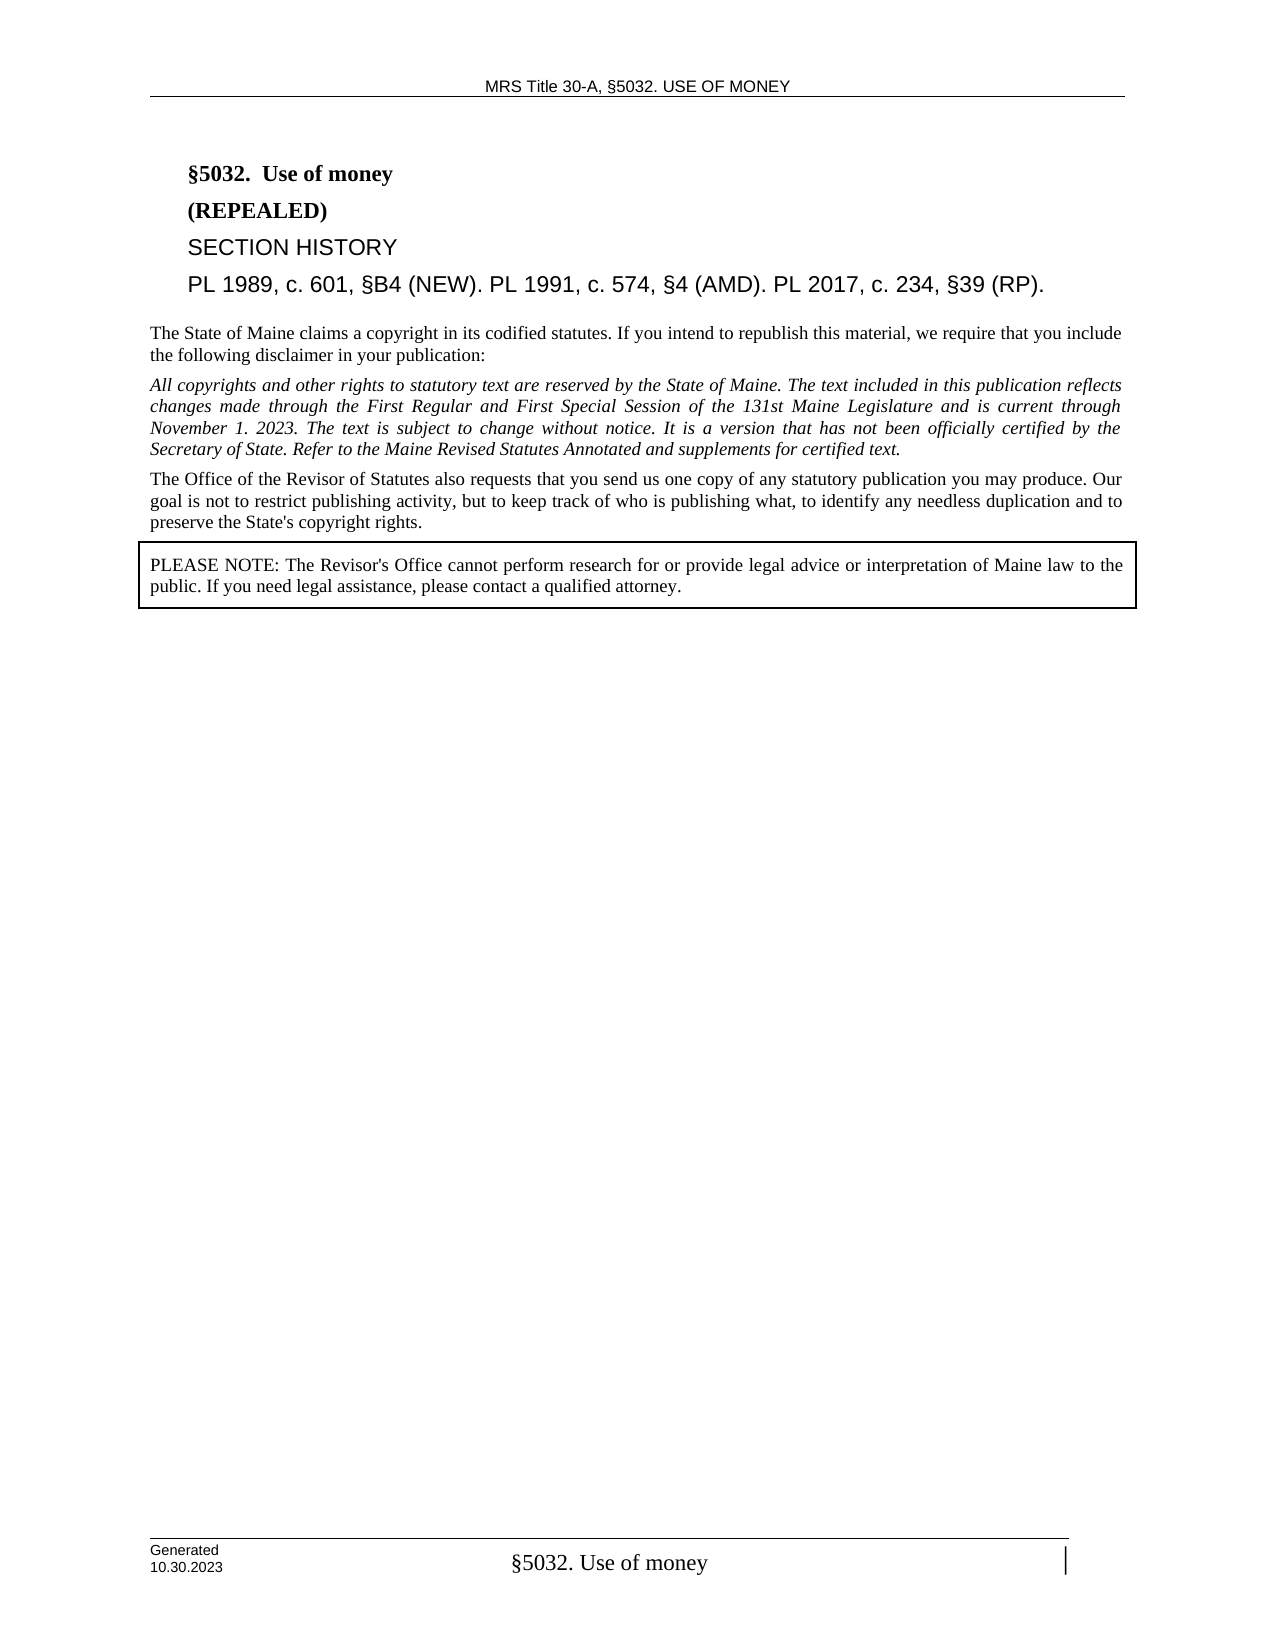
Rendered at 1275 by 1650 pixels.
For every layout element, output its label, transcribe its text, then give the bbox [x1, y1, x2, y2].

text (REPEALED) [187, 197, 1125, 223]
text PL 1989, c. 601, §B4 (NEW). PL 1991, c. 574, §4 (AMD). PL 2017, c. 234, §39 (RP). [187, 271, 1125, 297]
text The Office of the Revisor of Statutes also requests that you send us one copy of any statutory publication you may produce. Our goal is not to restrict publishing activity, but to keep track of who is publishing what, to identify any needless duplication and to preserve the State's copyright rights. [150, 468, 1125, 533]
text The State of Maine claims a copyright in its codified statutes. If you intend to republish this material, we require that you include the following disclaimer in your publication: [150, 322, 1125, 365]
text §5032. Use of money [187, 160, 1125, 187]
text All copyrights and other rights to statutory text are reserved by the State of Maine. The text included in this publication reflects changes made through the First Regular and First Special Session of the 131st Maine Legislature and is current through November 1. 2023 . The text is subject to change without notice. It is a version that has not been officially certified by the Secretary of State. Refer to the Maine Revised Statutes Annotated and supplements for certified text. [150, 373, 1125, 460]
text PLEASE NOTE: The Revisor's Office cannot perform research for or provide legal advice or interpretation of Maine law to the public. If you need legal assistance, please contact a qualified attorney. [140, 543, 1135, 607]
text SECTION HISTORY [187, 234, 1125, 260]
